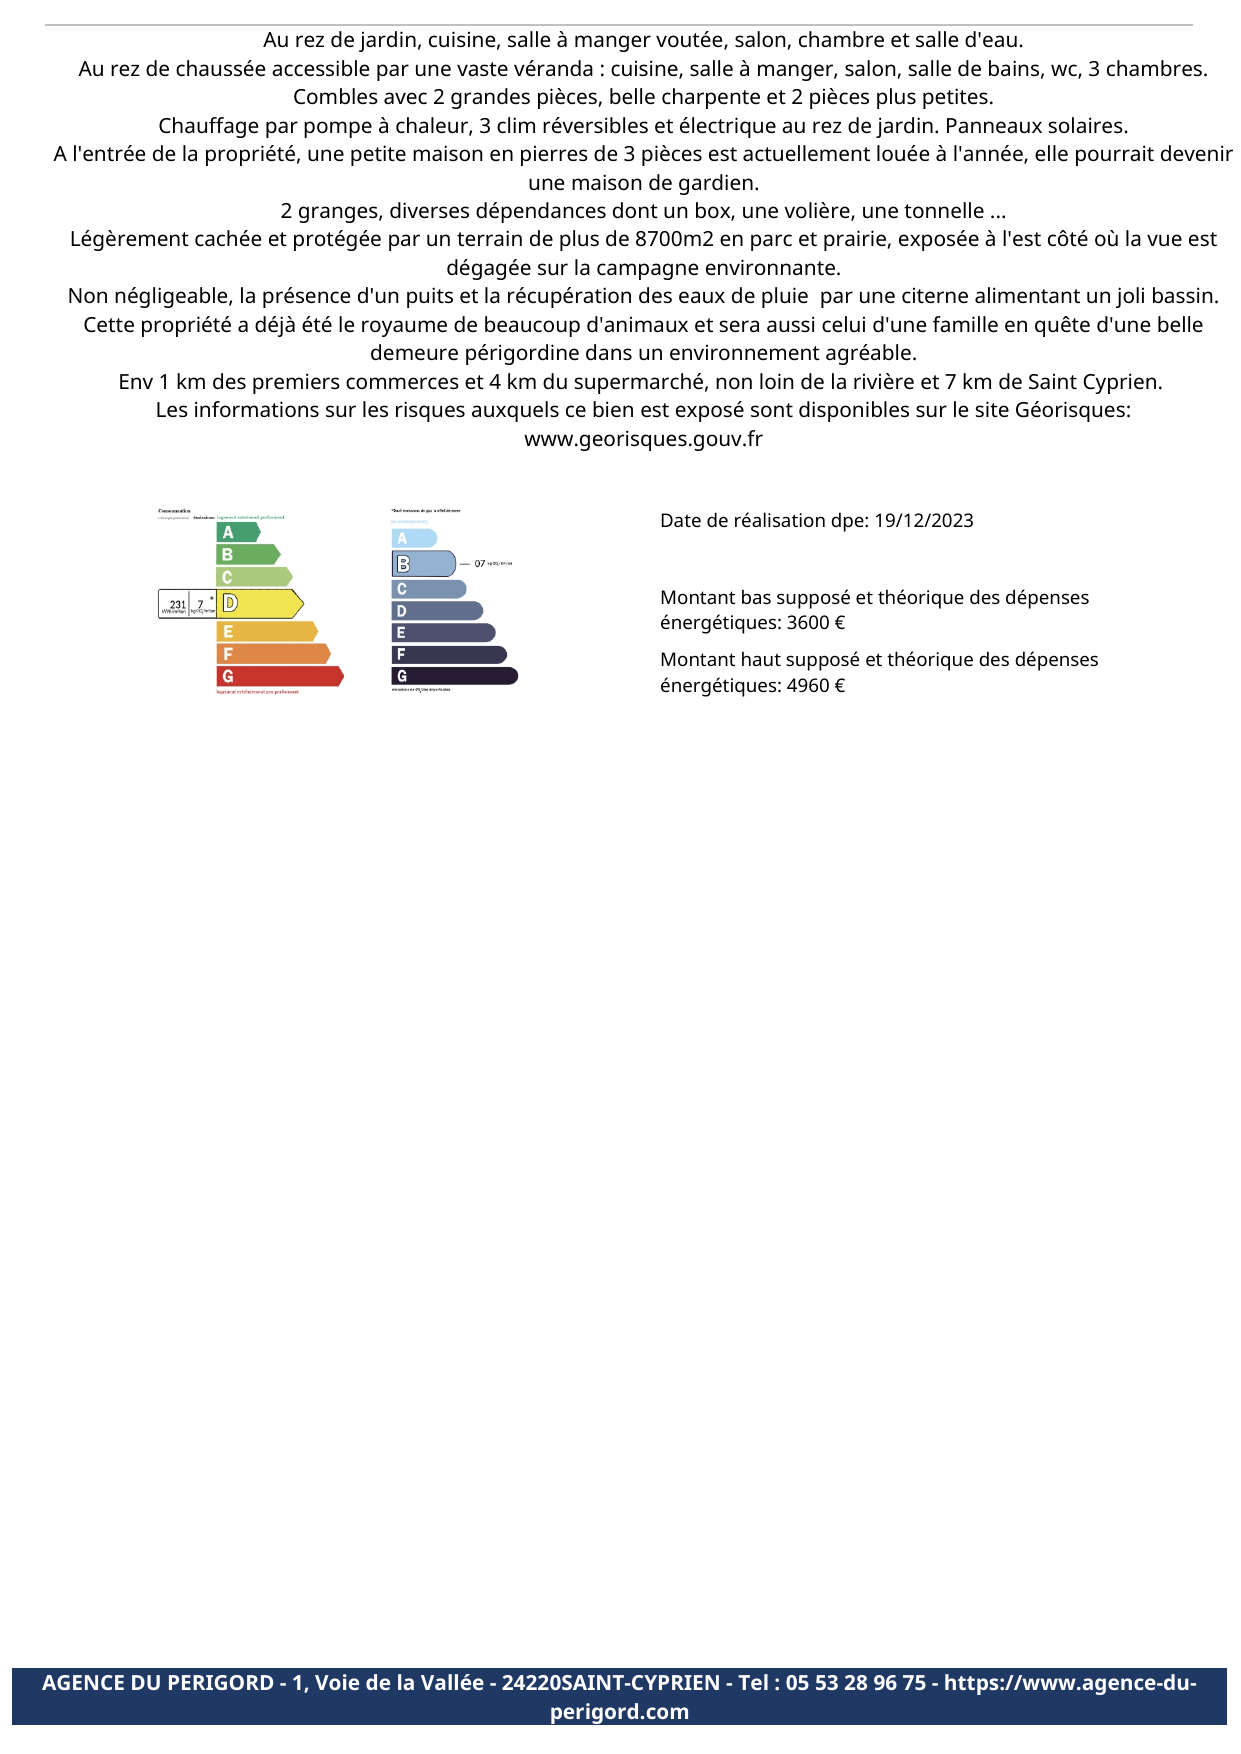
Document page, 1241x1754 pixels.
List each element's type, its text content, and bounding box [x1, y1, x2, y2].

table_header [97, 508, 636, 732]
table_cell [41, 24, 1193, 483]
picture [388, 507, 576, 695]
table_header Date de réalisation dpe: 19/12/2023 Montant bas supposé et théorique des dépenses énergétiques: 3600 € Montant haut supposé et théorique des dépenses énergétiques: 4960 € [636, 508, 1175, 732]
picture [157, 507, 345, 695]
